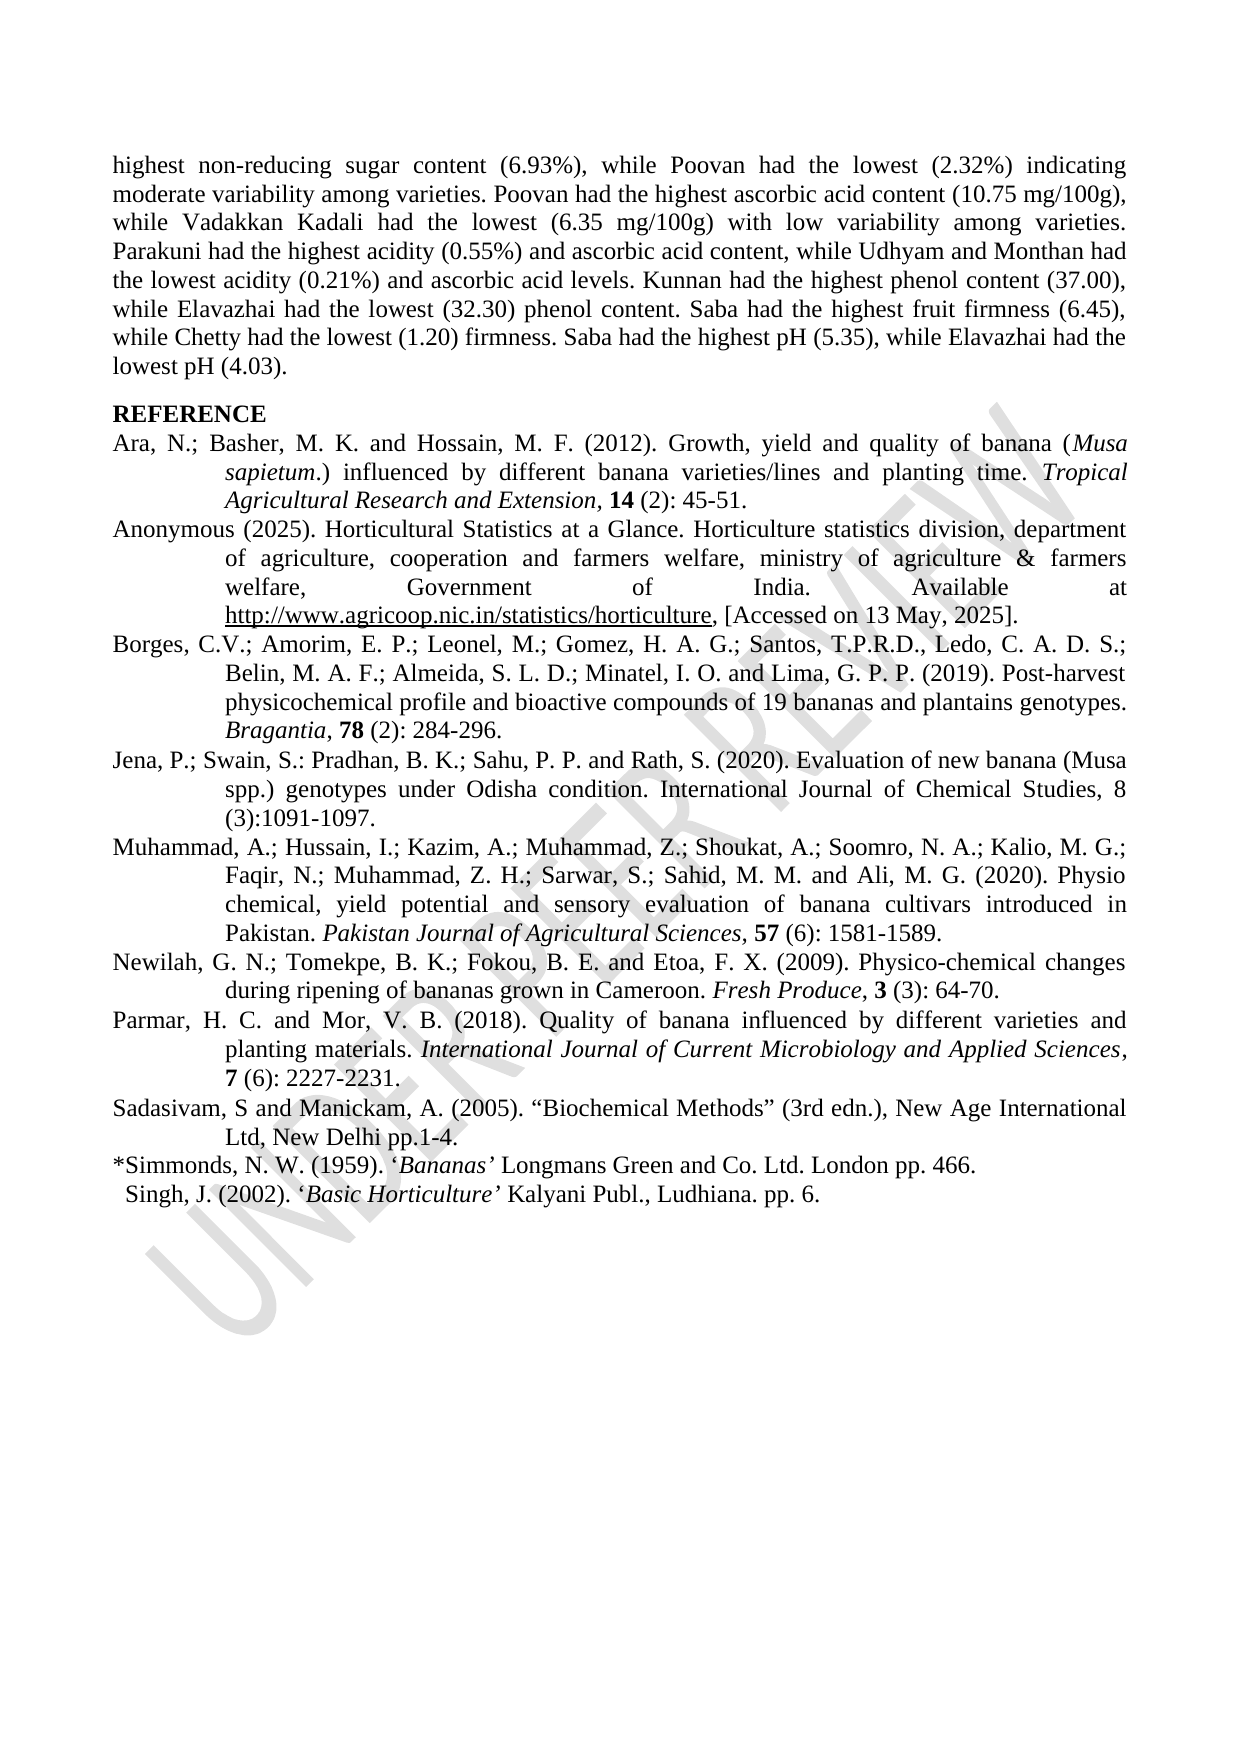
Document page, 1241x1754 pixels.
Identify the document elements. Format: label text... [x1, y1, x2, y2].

text Newilah, G. N.; Tomekpe, B. K.; Fokou, B. E. and Etoa, F. X. (2009). Physico-chemical changes during ripening of bananas grown in Cameroon. Fresh Produce, 3 (3): 64-70. [112, 947, 1128, 1004]
text *Simmonds, N. W. (1959). ‘Bananas’ Longmans Green and Co. Ltd. London pp. 466. [112, 1150, 1128, 1179]
text Jena, P.; Swain, S.: Pradhan, B. K.; Sahu, P. P. and Rath, S. (2020). Evaluation of new banana (Musa spp.) genotypes under Odisha condition. International Journal of Chemical Studies, 8 (3):1091-1097. [112, 745, 1128, 832]
text Anonymous (2025). Horticultural Statistics at a Glance. Horticulture statistics division, department of agriculture, cooperation and farmers welfare, ministry of agriculture & farmers welfare, Government of India. Available at http://www.agricoop.nic.in/statistics/horticulture, [Accessed on 13 May, 2025]. [112, 514, 1128, 629]
text Singh, J. (2002). ‘Basic Horticulture’ Kalyani Publ., Ludhiana. pp. 6. [112, 1179, 1128, 1208]
text Sadasivam, S and Manickam, A. (2005). “Biochemical Methods” (3rd edn.), New Age International Ltd, New Delhi pp.1-4. [112, 1093, 1128, 1150]
text REFERENCE [112, 399, 1128, 428]
text Parmar, H. C. and Mor, V. B. (2018). Quality of banana influenced by different varieties and planting materials. International Journal of Current Microbiology and Applied Sciences, 7 (6): 2227-2231. [112, 1005, 1128, 1092]
text Borges, C.V.; Amorim, E. P.; Leonel, M.; Gomez, H. A. G.; Santos, T.P.R.D., Ledo, C. A. D. S.; Belin, M. A. F.; Almeida, S. L. D.; Minatel, I. O. and Lima, G. P. P. (2019). Post-harvest physicochemical profile and bioactive compounds of 19 bananas and plantains genotypes. Bragantia, 78 (2): 284-296. [112, 629, 1128, 744]
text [112, 150, 1128, 380]
text Muhammad, A.; Hussain, I.; Kazim, A.; Muhammad, Z.; Shoukat, A.; Soomro, N. A.; Kalio, M. G.; Faqir, N.; Muhammad, Z. H.; Sarwar, S.; Sahid, M. M. and Ali, M. G. (2020). Physio chemical, yield potential and sensory evaluation of banana cultivars introduced in Pakistan. Pakistan Journal of Agricultural Sciences, 57 (6): 1581-1589. [112, 832, 1128, 947]
text Ara, N.; Basher, M. K. and Hossain, M. F. (2012). Growth, yield and quality of banana (Musa sapietum.) influenced by different banana varieties/lines and planting time. Tropical Agricultural Research and Extension, 14 (2): 45-51. [112, 428, 1128, 514]
